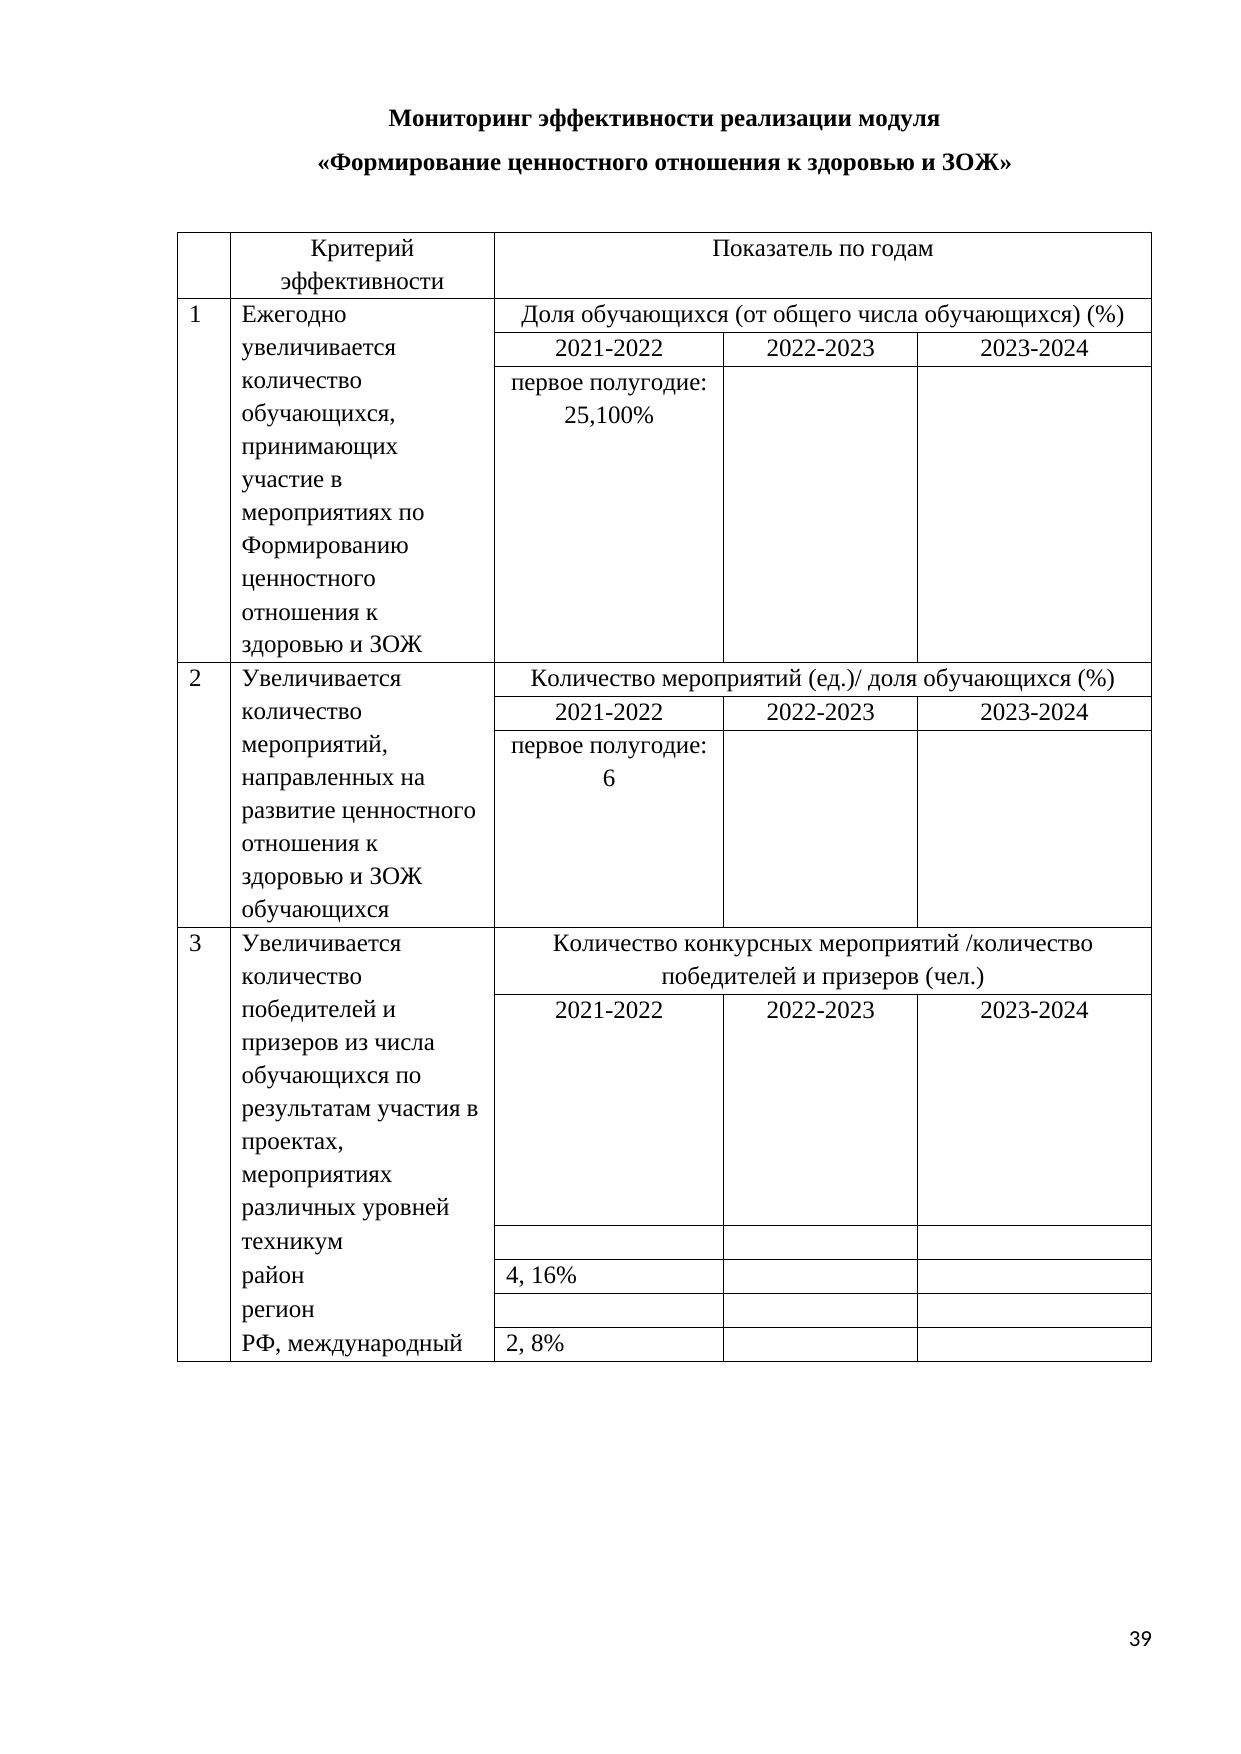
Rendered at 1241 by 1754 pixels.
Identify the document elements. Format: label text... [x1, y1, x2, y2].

table_cell 2 [178, 663, 230, 927]
table_cell [724, 1328, 917, 1361]
table_cell 2023-2024 [918, 995, 1151, 1225]
table_cell Увеличивается количество мероприятий, направленных на развитие ценностного отношения к здоровью и ЗОЖ обучающихся [231, 663, 494, 927]
table_cell [724, 367, 917, 662]
table_cell [918, 1328, 1151, 1361]
table_cell [495, 1226, 723, 1259]
table_cell 2, 8% [495, 1328, 723, 1361]
table_cell первое полугодие: 25,100% [495, 367, 723, 662]
table_cell [918, 1260, 1151, 1293]
table_cell [918, 367, 1151, 662]
table_cell 2022-2023 [724, 697, 917, 729]
table_cell [724, 731, 917, 927]
table_cell 2022-2023 [724, 333, 917, 366]
table_cell 2023-2024 [918, 697, 1151, 729]
table_cell район [231, 1259, 494, 1293]
table_cell Доля обучающихся (от общего числа обучающихся) (%) [495, 299, 1151, 332]
table_header Критерий эффективности [231, 233, 494, 298]
table_header [178, 233, 230, 298]
table_cell 3 [178, 928, 230, 1361]
table_cell [918, 1294, 1151, 1327]
list «Формирование ценностного отношения к здоровью и ЗОЖ» [177, 147, 1152, 175]
table_cell Количество конкурсных мероприятий /количество победителей и призеров (чел.) [495, 928, 1151, 994]
table_cell [724, 1260, 917, 1293]
table_cell РФ, международный [231, 1327, 494, 1361]
table_cell 2023-2024 [918, 333, 1151, 366]
table_cell 2021-2022 [495, 995, 723, 1225]
text Мониторинг эффективности реализации модуля [177, 103, 1152, 132]
table_cell 2021-2022 [495, 333, 723, 366]
table_cell техникум [231, 1225, 494, 1259]
table_cell [918, 1226, 1151, 1259]
table_header Показатель по годам [495, 233, 1151, 298]
table_cell 2022-2023 [724, 995, 917, 1225]
table_cell Количество мероприятий (ед.)/ доля обучающихся (%) [495, 663, 1151, 696]
table_cell [918, 731, 1151, 927]
table_cell первое полугодие: 6 [495, 731, 723, 927]
table_cell Увеличивается количество победителей и призеров из числа обучающихся по результатам участия в проектах, мероприятиях различных уровней [231, 928, 494, 1225]
table_cell 1 [178, 299, 230, 662]
table_cell [724, 1294, 917, 1327]
table_cell 2021-2022 [495, 697, 723, 729]
table_cell Ежегодно увеличивается количество обучающихся, принимающих участие в мероприятиях по Формированию ценностного отношения к здоровью и ЗОЖ [231, 299, 494, 662]
table_cell [724, 1226, 917, 1259]
table_cell регион [231, 1293, 494, 1327]
table_cell [495, 1294, 723, 1327]
table_cell 4, 16% [495, 1260, 723, 1293]
